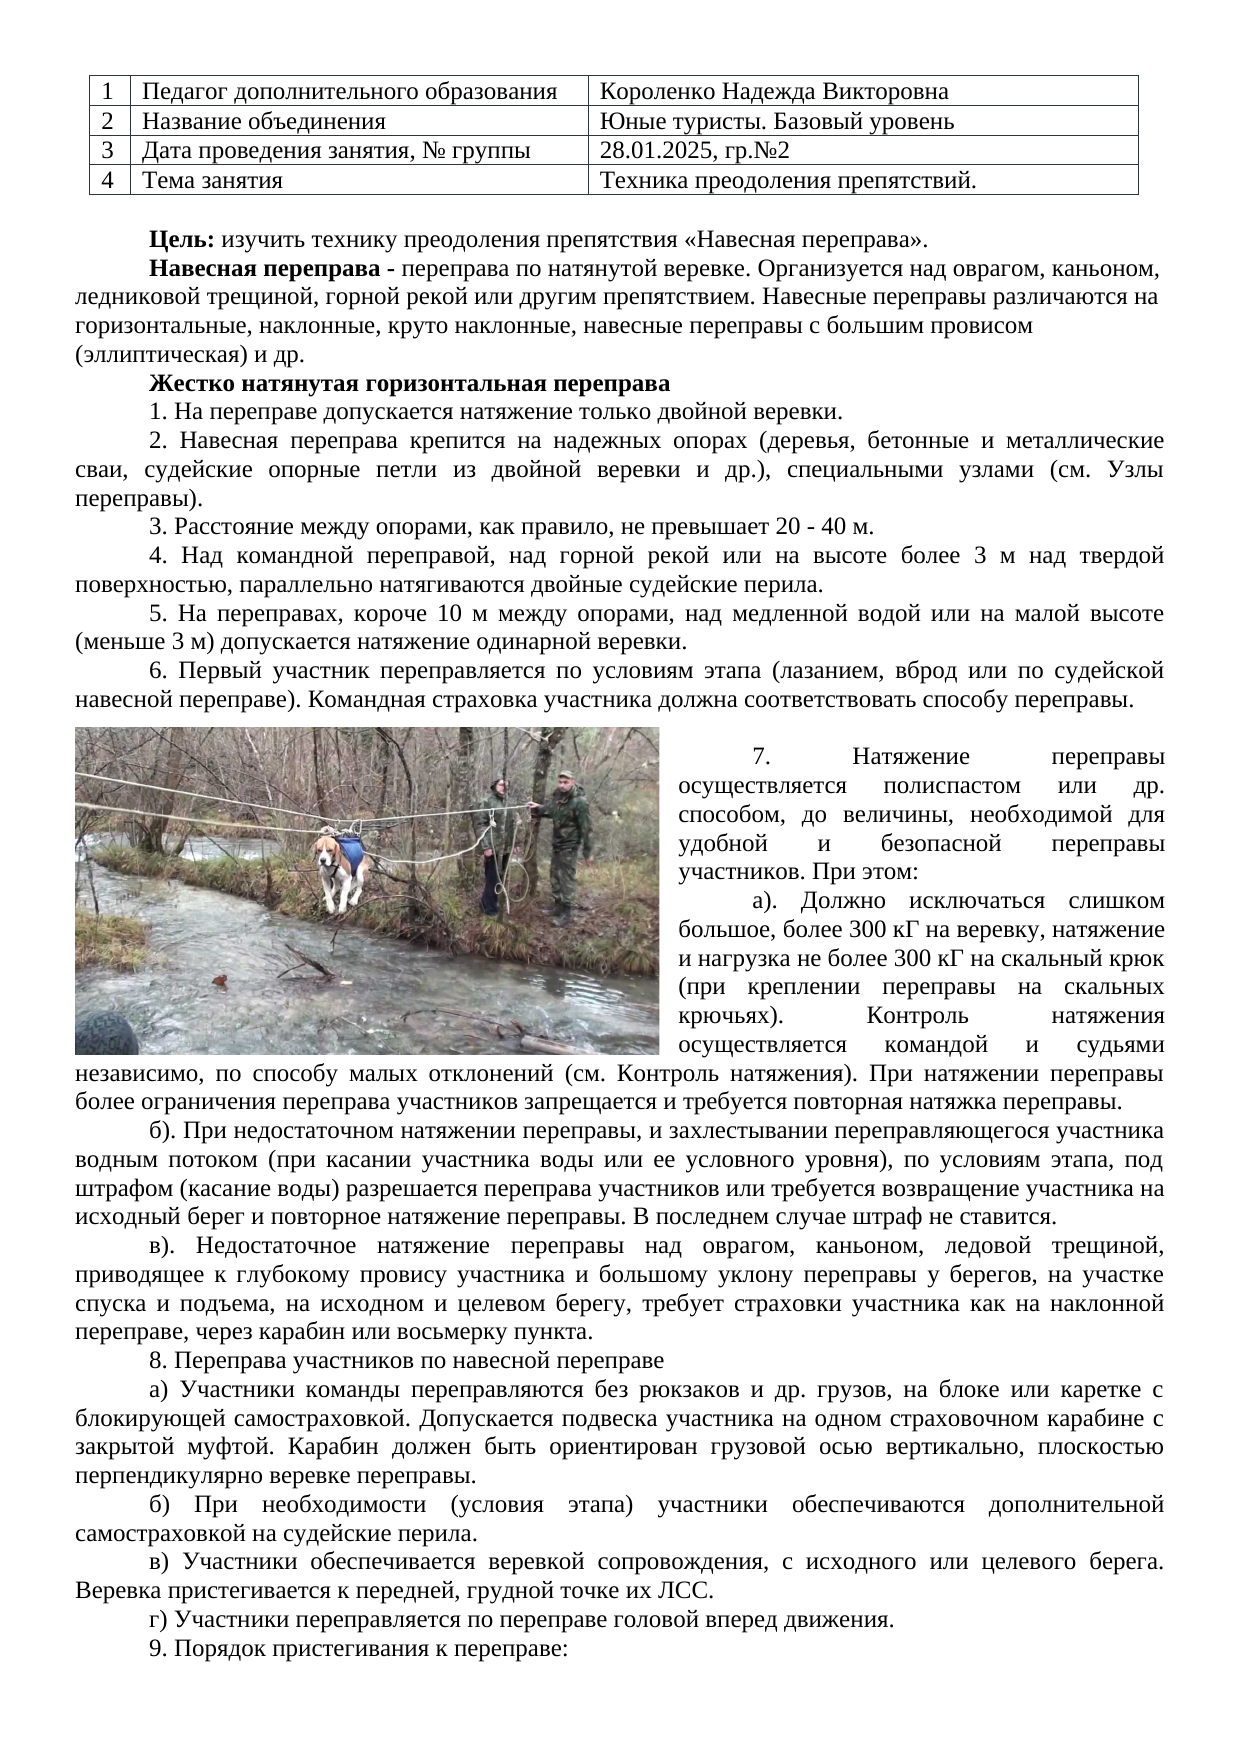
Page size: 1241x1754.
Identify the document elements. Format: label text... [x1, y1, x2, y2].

text 5. На переправах, короче 10 м между опорами, над медленной водой или на малой высоте (меньше 3 м) допускается натяжение одинарной веревки. [75, 598, 1165, 655]
text Цель: изучить технику преодоления препятствия «Навесная переправа». [75, 224, 1165, 253]
text в). Недостаточное натяжение переправы над оврагом, каньоном, ледовой трещиной, приводящее к глубокому провису участника и большому уклону переправы у берегов, на участке спуска и подъема, на исходном и целевом берегу, требует страховки участника как на наклонной переправе, через карабин или восьмерку пункта. [75, 1230, 1165, 1345]
text 7. Натяжение переправы осуществляется полиспастом или др. способом, до величины, необходимой для удобной и безопасной переправы участников. При этом: [659, 741, 1165, 885]
table_cell 4 [90, 165, 130, 194]
text в) Участники обеспечивается веревкой сопровождения, с исходного или целевого берега. Веревка пристегивается к передней, грудной точке их ЛСС. [75, 1546, 1165, 1604]
table_cell Тема занятия [131, 165, 588, 194]
text 6. Первый участник переправляется по условиям этапа (лазанием, вброд или по судейской навесной переправе). Командная страховка участника должна соответствовать способу переправы. [75, 655, 1165, 713]
text 2. Навесная переправа крепится на надежных опорах (деревья, бетонные и металлические сваи, судейские опорные петли из двойной веревки и др.), специальными узлами (см. Узлы переправы). [75, 425, 1165, 511]
text 1. На переправе допускается натяжение только двойной веревки. [75, 396, 1165, 425]
text а) Участники команды переправляются без рюкзаков и др. грузов, на блоке или каретке с блокирующей самостраховкой. Допускается подвеска участника на одном страховочном карабине с закрытой муфтой. Карабин должен быть ориентирован грузовой осью вертикально, плоскостью перпендикулярно веревке переправы. [75, 1374, 1165, 1489]
table_header Педагог дополнительного образования [131, 76, 588, 105]
picture [75, 727, 659, 1055]
text б) При необходимости (условия этапа) участники обеспечиваются дополнительной самостраховкой на судейские перила. [75, 1489, 1165, 1546]
table_cell Техника преодоления препятствий. [589, 165, 1138, 194]
table_cell 3 [90, 136, 130, 164]
text 8. Переправа участников по навесной переправе [75, 1345, 1165, 1374]
table_cell 28.01.2025, гр.№2 [589, 136, 1138, 164]
table_cell Название объединения [131, 106, 588, 134]
text 3. Расстояние между опорами, как правило, не превышает 20 - 40 м. [75, 511, 1165, 540]
text а). Должно исключаться слишком большое, более 300 кГ на веревку, натяжение и нагрузка не более 300 кГ на скальный крюк (при креплении переправы на скальных крючьях). Контроль натяжения осуществляется командой и судьями независимо, по способу малых отклонений (см. Контроль натяжения). При натяжении переправы более ограничения переправа участников запрещается и требуется повторная натяжка переправы. [75, 885, 1165, 1115]
table_cell 2 [90, 106, 130, 134]
table_cell Юные туристы. Базовый уровень [589, 106, 1138, 134]
table_header 1 [90, 76, 130, 105]
text г) Участники переправляется по переправе головой вперед движения. [75, 1604, 1165, 1633]
text 4. Над командной переправой, над горной рекой или на высоте более 3 м над твердой поверхностью, параллельно натягиваются двойные судейские перила. [75, 540, 1165, 598]
text 9. Порядок пристегивания к переправе: [75, 1633, 1165, 1661]
text Жестко натянутая горизонтальная переправа [75, 368, 1165, 396]
text б). При недостаточном натяжении переправы, и захлестывании переправляющегося участника водным потоком (при касании участника воды или ее условного уровня), по условиям этапа, под штрафом (касание воды) разрешается переправа участников или требуется возвращение участника на исходный берег и повторное натяжение переправы. В последнем случае штраф не ставится. [75, 1115, 1165, 1230]
table_header Короленко Надежда Викторовна [589, 76, 1138, 105]
table_cell Дата проведения занятия, № группы [131, 136, 588, 164]
text Навесная переправа - переправа по натянутой веревке. Организуется над оврагом, каньоном, ледниковой трещиной, горной рекой или другим препятствием. Навесные переправы различаются на горизонтальные, наклонные, круто наклонные, навесные переправы с большим провисом (эллиптическая) и др. [75, 253, 1165, 368]
